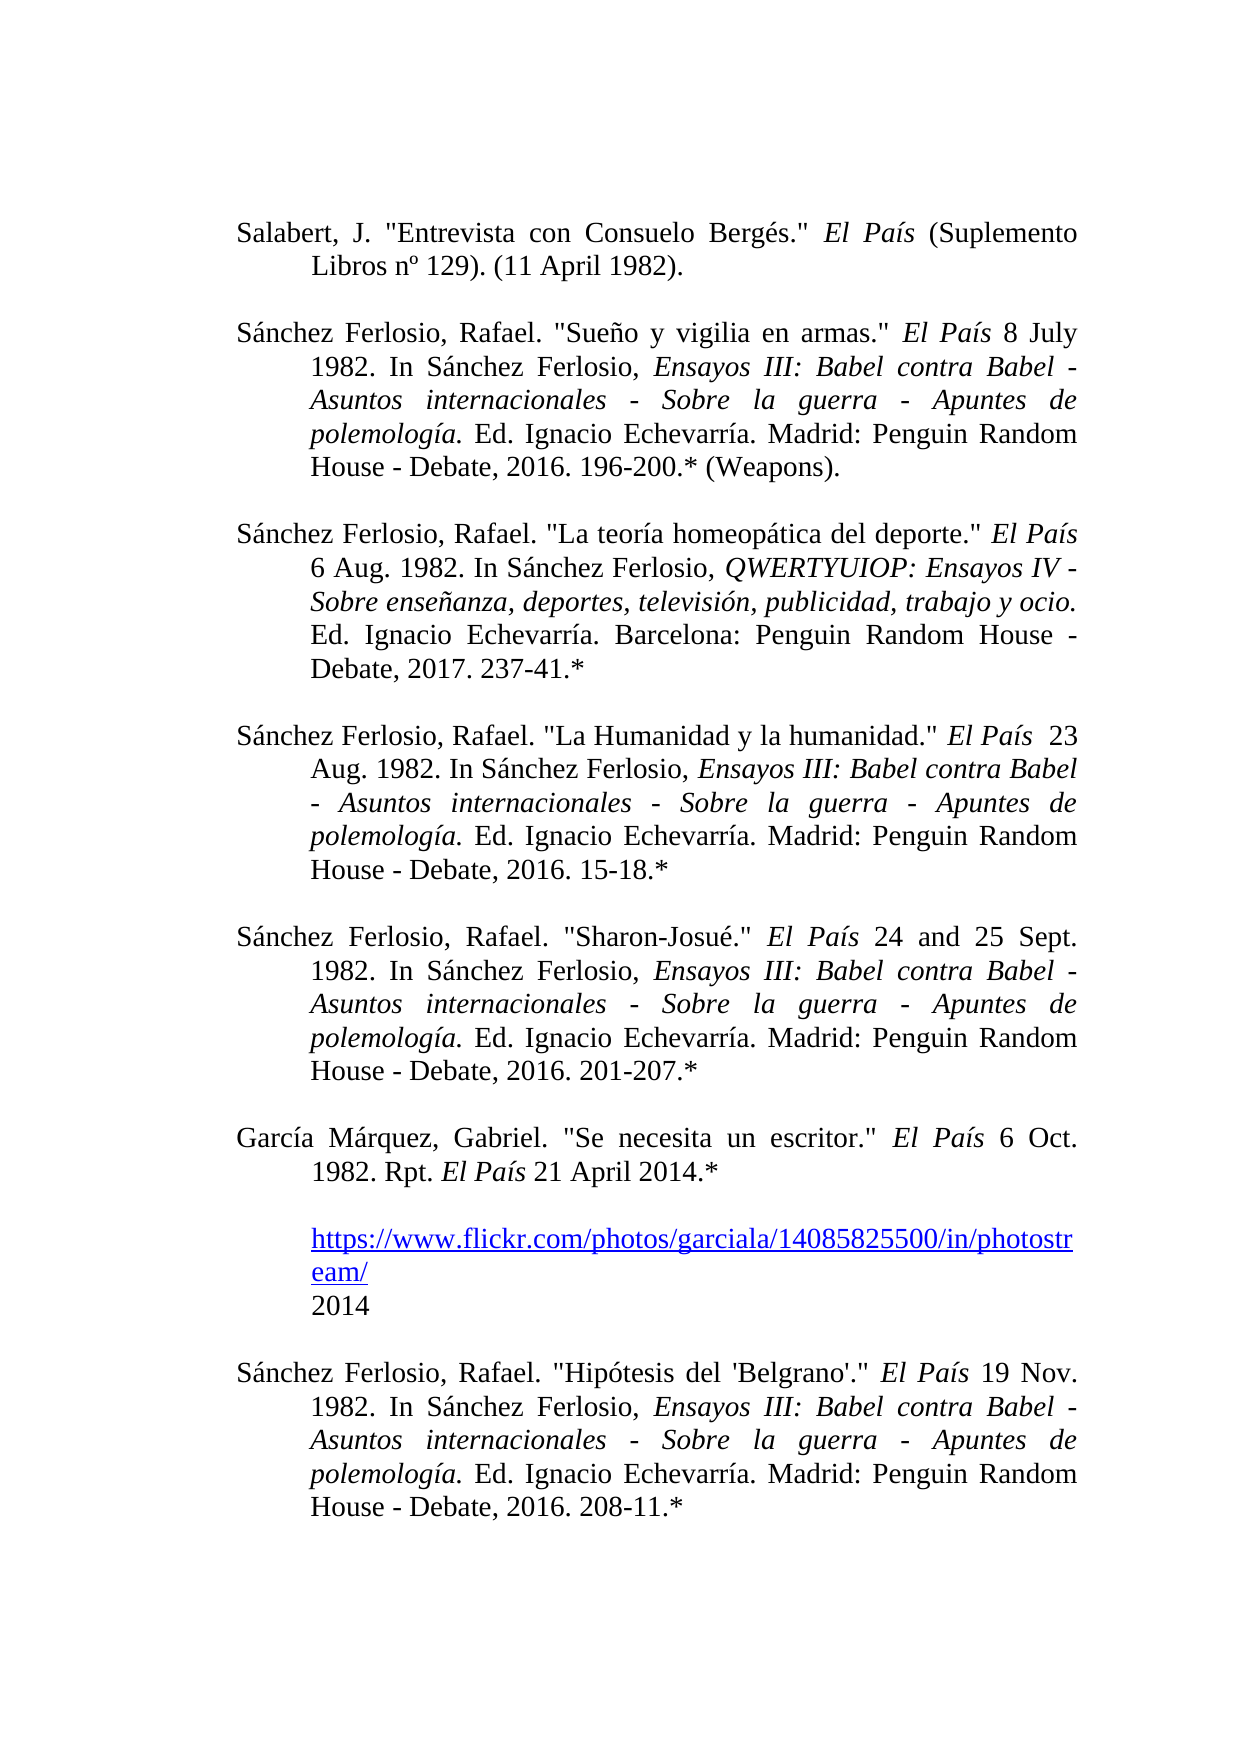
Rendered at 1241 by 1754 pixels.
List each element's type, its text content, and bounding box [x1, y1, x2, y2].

text Sánchez Ferlosio, Rafael. "Sharon-Josué." El País 24 and 25 Sept. 1982. In Sánchez Ferlosio, Ensayos III: Babel contra Babel - Asuntos internacionales - Sobre la guerra - Apuntes de polemología. Ed. Ignacio Echevarría. Madrid: Penguin Random House - Debate, 2016. 201-207.* [236, 919, 1078, 1087]
text 2014 [236, 1288, 1078, 1322]
text https://www.flickr.com/photos/garciala/14085825500/in/photostream/ [236, 1187, 1078, 1288]
text Sánchez Ferlosio, Rafael. "La teoría homeopática del deporte." El País 6 Aug. 1982. In Sánchez Ferlosio, QWERTYUIOP: Ensayos IV - Sobre enseñanza, deportes, televisión, publicidad, trabajo y ocio. Ed. Ignacio Echevarría. Barcelona: Penguin Random House - Debate, 2017. 237-41.* [236, 517, 1078, 684]
text Salabert, J. "Entrevista con Consuelo Bergés." El País (Suplemento Libros nº 129). (11 April 1982). [236, 215, 1078, 282]
text García Márquez, Gabriel. "Se necesita un escritor." El País 6 Oct. 1982. Rpt. El País 21 April 2014.* [236, 1120, 1078, 1187]
text Sánchez Ferlosio, Rafael. "Hipótesis del 'Belgrano'." El País 19 Nov. 1982. In Sánchez Ferlosio, Ensayos III: Babel contra Babel - Asuntos internacionales - Sobre la guerra - Apuntes de polemología. Ed. Ignacio Echevarría. Madrid: Penguin Random House - Debate, 2016. 208-11.* [236, 1355, 1078, 1523]
text Sánchez Ferlosio, Rafael. "La Humanidad y la humanidad." El País 23 Aug. 1982. In Sánchez Ferlosio, Ensayos III: Babel contra Babel - Asuntos internacionales - Sobre la guerra - Apuntes de polemología. Ed. Ignacio Echevarría. Madrid: Penguin Random House - Debate, 2016. 15-18.* [236, 718, 1078, 886]
text Sánchez Ferlosio, Rafael. "Sueño y vigilia en armas." El País 8 July 1982. In Sánchez Ferlosio, Ensayos III: Babel contra Babel - Asuntos internacionales - Sobre la guerra - Apuntes de polemología. Ed. Ignacio Echevarría. Madrid: Penguin Random House - Debate, 2016. 196-200.* (Weapons). [236, 315, 1078, 483]
